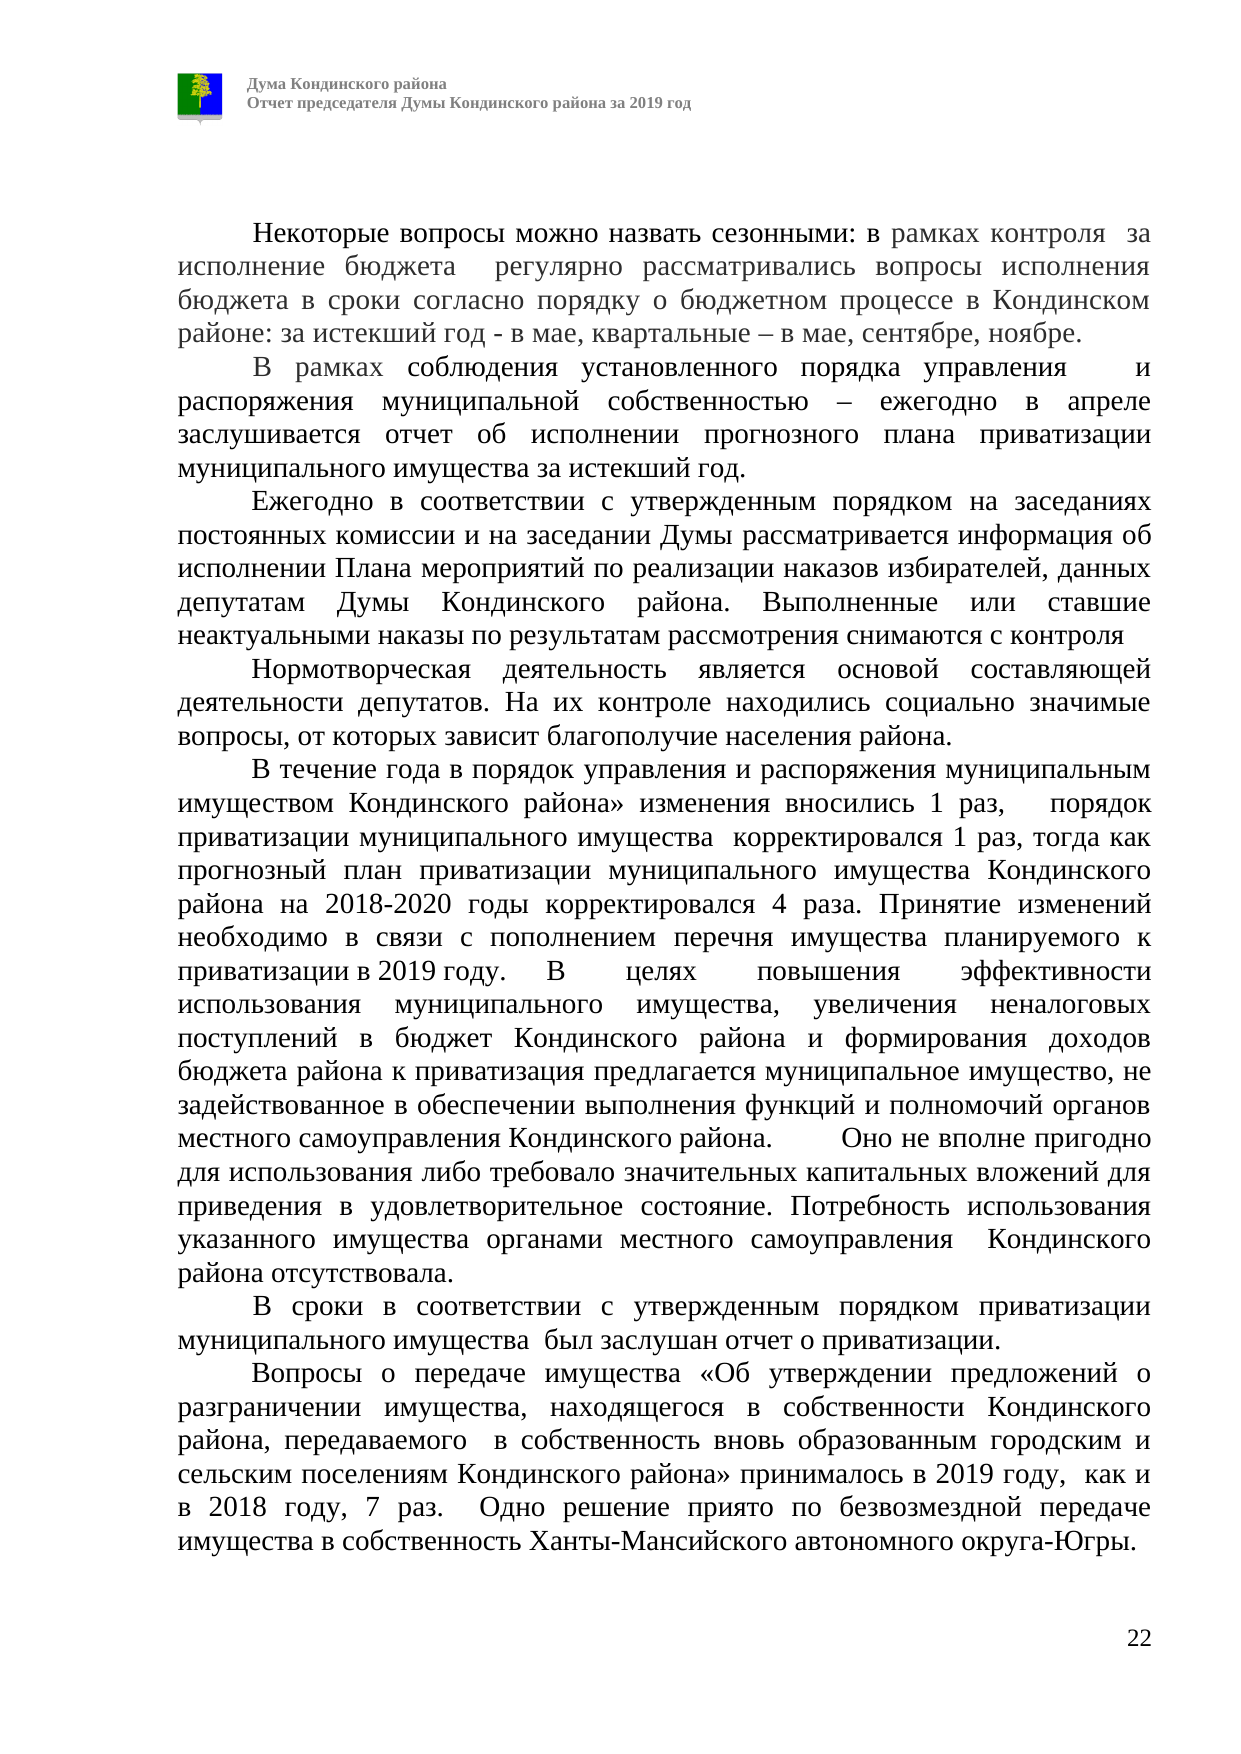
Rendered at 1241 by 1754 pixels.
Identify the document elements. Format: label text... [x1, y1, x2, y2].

picture [177, 73, 223, 126]
text В течение года в порядок управления и распоряжения муниципальным имуществом Кондинского района» изменения вносились 1 раз, порядок приватизации муниципального имущества корректировался 1 раз, тогда как прогнозный план приватизации муниципального имущества Кондинского района на 2018-2020 годы корректировался 4 раза. Принятие изменений необходимо в связи с пополнением перечня имущества планируемого к приватизации в 2019 году. В целях повышения эффективности использования муниципального имущества, увеличения неналоговых поступлений в бюджет Кондинского района и формирования доходов бюджета района к приватизация предлагается муниципальное имущество, не задействованное в обеспечении выполнения функций и полномочий органов местного самоуправления Кондинского района. Оно не вполне пригодно для использования либо требовало значительных капитальных вложений для приведения в удовлетворительное состояние. Потребность использования указанного имущества органами местного самоуправления Кондинского района отсутствовала. [177, 752, 1152, 1288]
text В сроки в соответствии с утвержденным порядком приватизации муниципального имущества был заслушан отчет о приватизации. [177, 1288, 1152, 1355]
text Ежегодно в соответствии с утвержденным порядком на заседаниях постоянных комиссии и на заседании Думы рассматривается информация об исполнении Плана мероприятий по реализации наказов избирателей, данных депутатам Думы Кондинского района. Выполненные или ставшие неактуальными наказы по результатам рассмотрения снимаются с контроля [177, 483, 1152, 651]
text Некоторые вопросы можно назвать сезонными: в рамках контроля за исполнение бюджета регулярно рассматривались вопросы исполнения бюджета в сроки согласно порядку о бюджетном процессе в Кондинском районе: за истекший год - в мае, квартальные – в мае, сентябре, ноябре. [177, 215, 1152, 349]
text В рамках соблюдения установленного порядка управления и распоряжения муниципальной собственностью – ежегодно в апреле заслушивается отчет об исполнении прогнозного плана приватизации муниципального имущества за истекший год. [177, 349, 1152, 483]
text Вопросы о передаче имущества «Об утверждении предложений о разграничении имущества, находящегося в собственности Кондинского района, передаваемого в собственность вновь образованным городским и сельским поселениям Кондинского района» принималось в 2019 году, как и в 2018 году, 7 раз. Одно решение приято по безвозмездной передаче имущества в собственность Ханты-Мансийского автономного округа-Югры. [177, 1355, 1152, 1557]
text Нормотворческая деятельность является основой составляющей деятельности депутатов. На их контроле находились социально значимые вопросы, от которых зависит благополучие населения района. [177, 651, 1152, 752]
